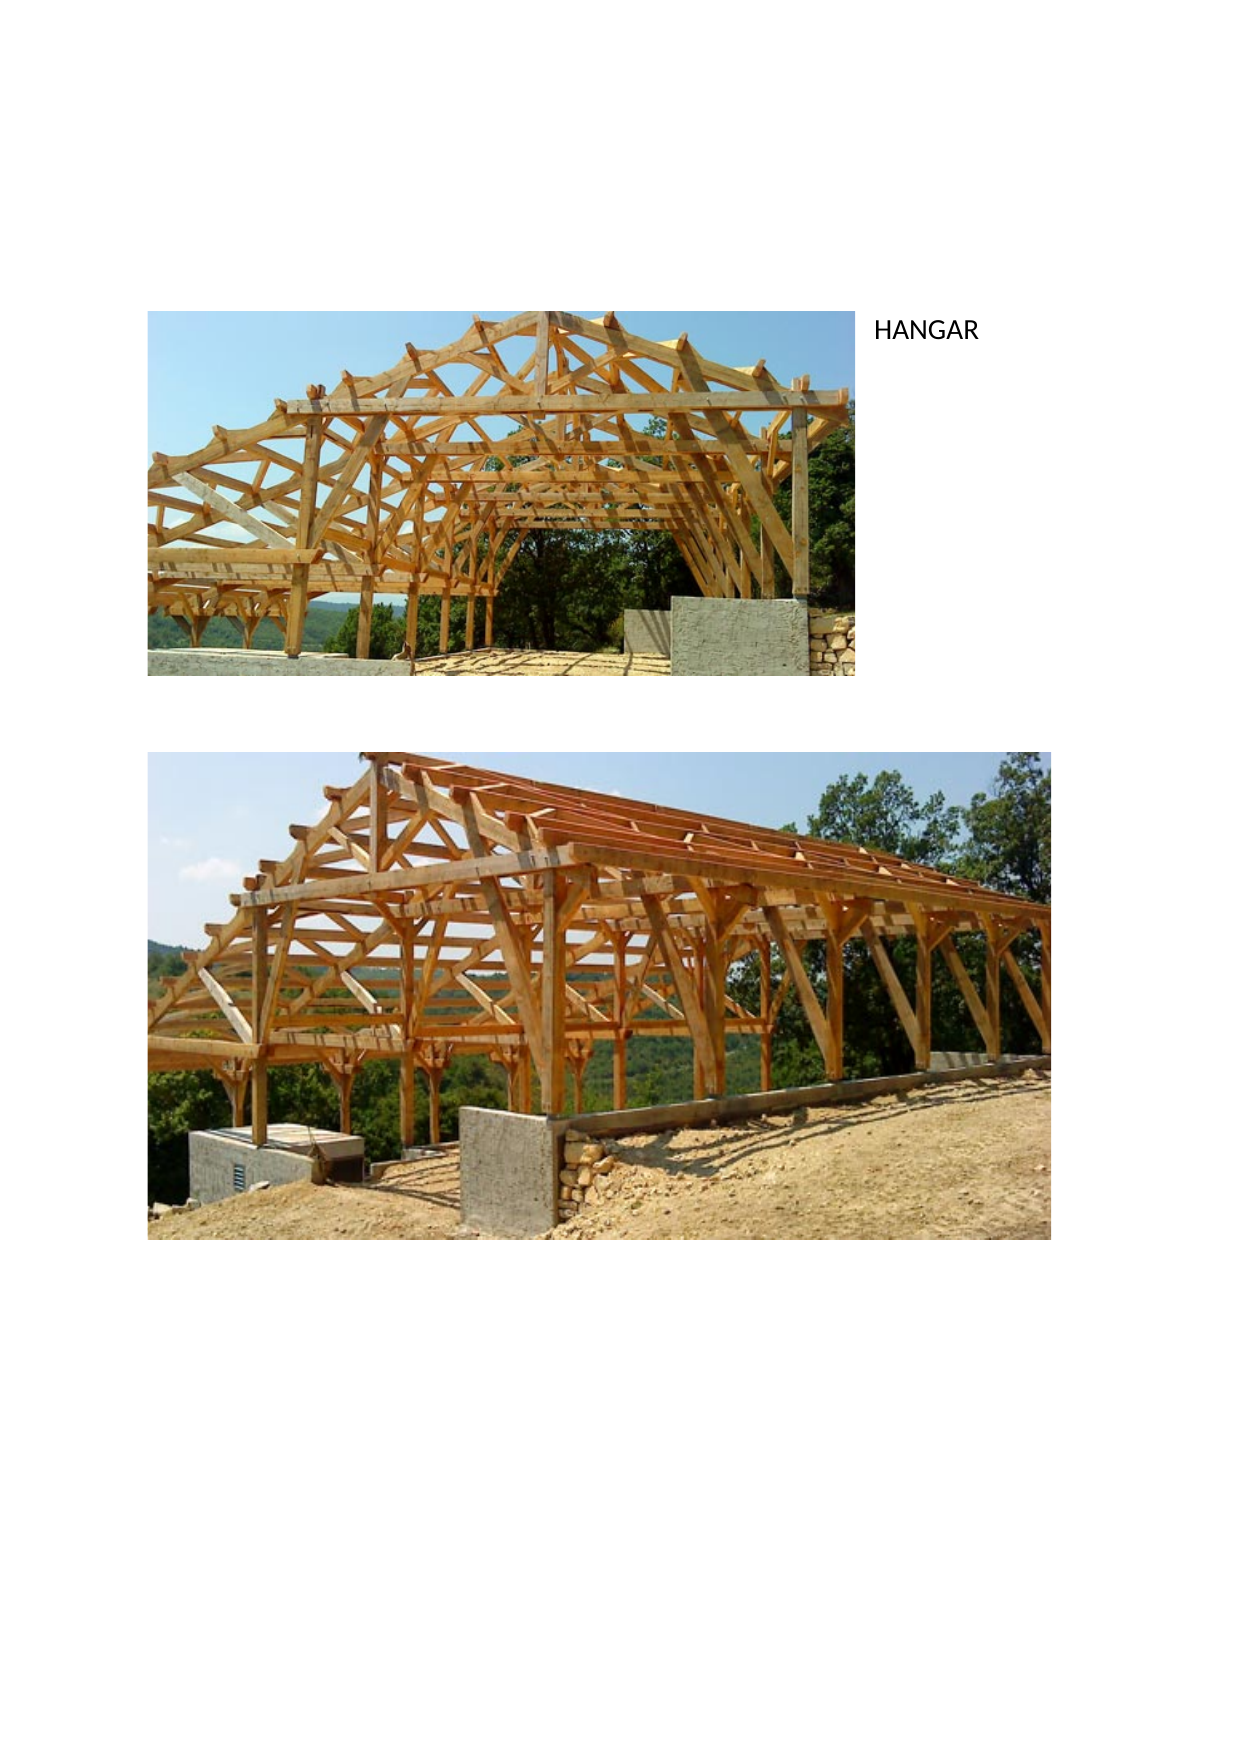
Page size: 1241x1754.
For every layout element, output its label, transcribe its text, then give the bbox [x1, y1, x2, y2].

picture [147, 752, 1052, 1240]
picture [147, 311, 855, 676]
